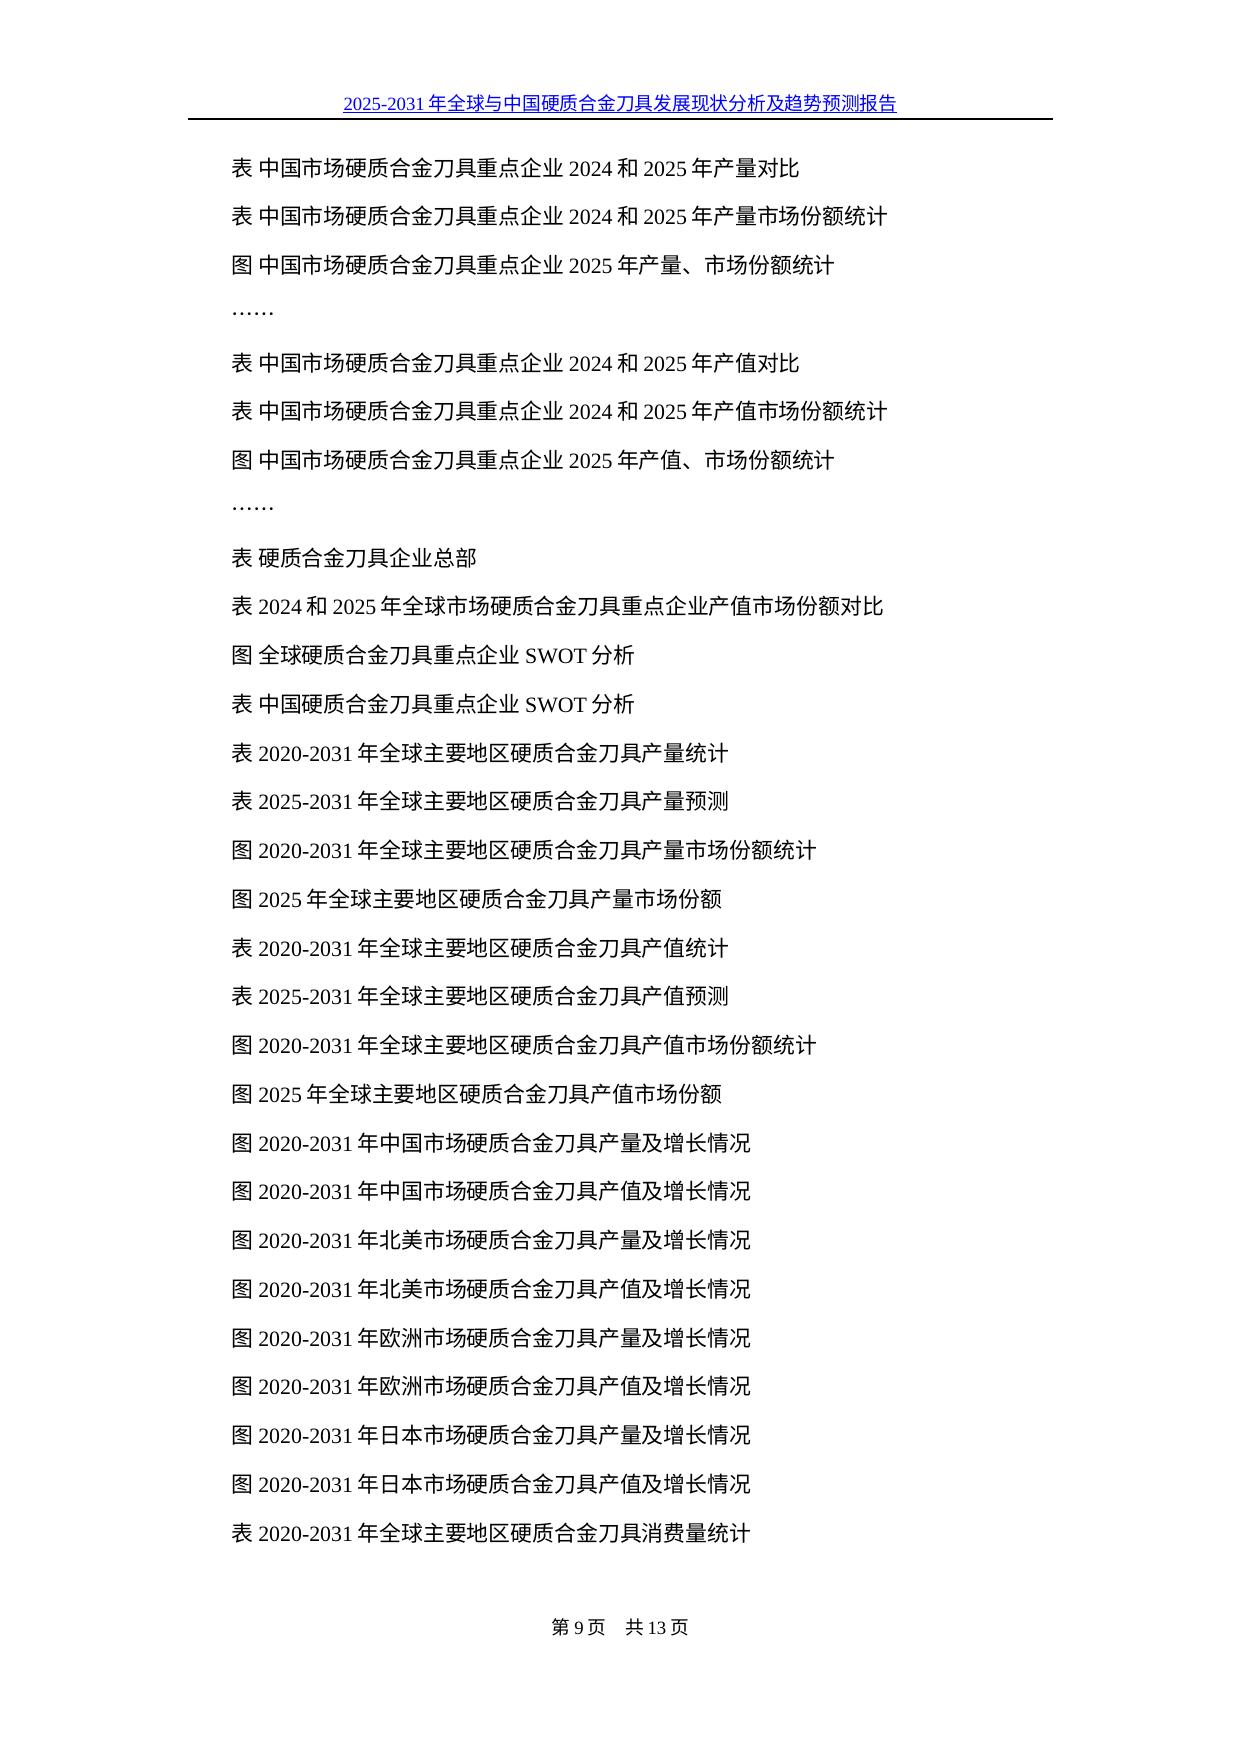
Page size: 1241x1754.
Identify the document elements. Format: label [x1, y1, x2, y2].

text [187, 150, 1053, 1548]
